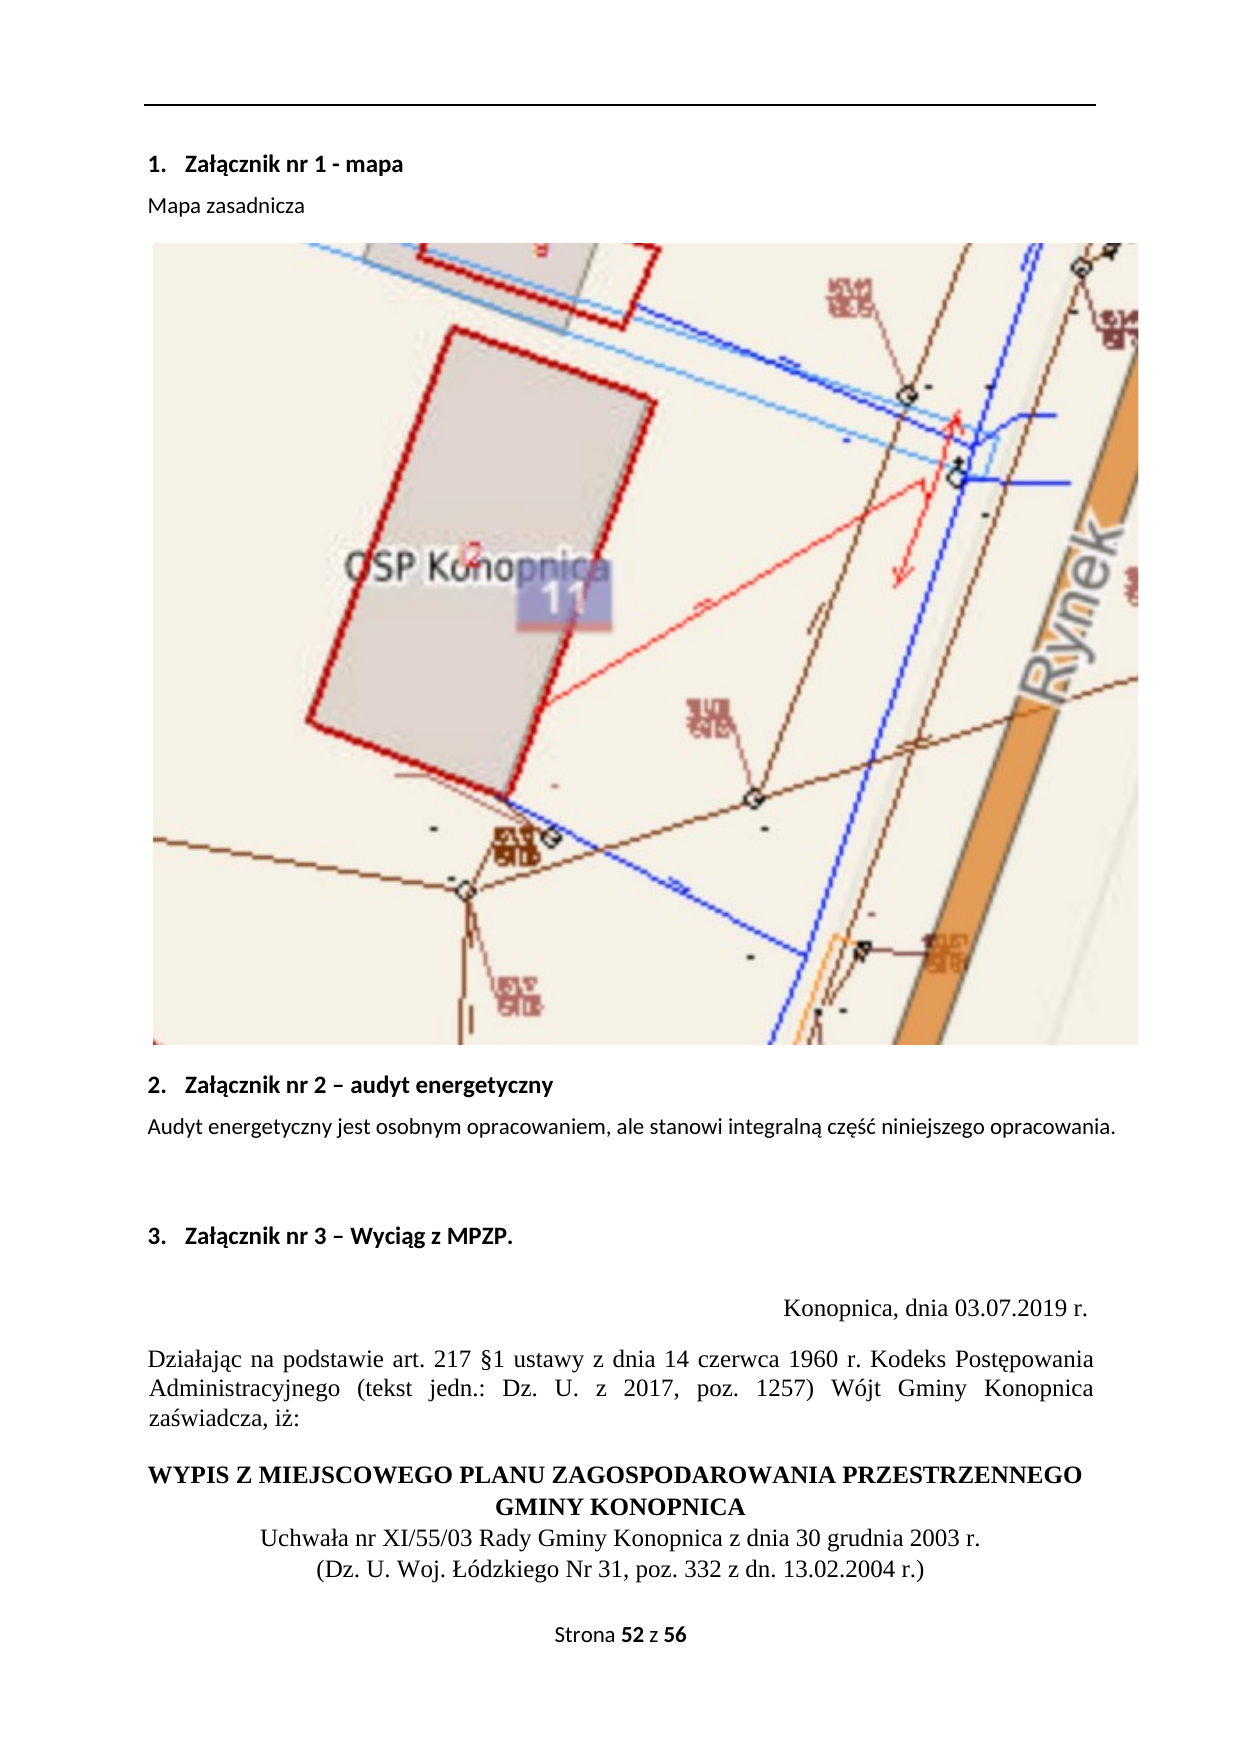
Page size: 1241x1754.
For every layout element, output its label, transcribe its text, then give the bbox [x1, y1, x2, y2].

list Załącznik nr 1 - mapa [147, 148, 1138, 178]
list Załącznik nr 2 – audyt energetyczny [147, 1069, 1138, 1100]
text Uchwała nr XI/55/03 Rady Gminy Konopnica z dnia 30 grudnia 2003 r. [119, 1523, 1121, 1551]
list Załącznik nr 3 – Wyciąg z MPZP. [147, 1220, 1138, 1250]
picture [153, 243, 1139, 1045]
text Konopnica, dnia 03.07.2019 r. [119, 1293, 1138, 1322]
text (Dz. U. Woj. Łódzkiego Nr 31, poz. 332 z dn. 13.02.2004 r.) [119, 1554, 1121, 1582]
text Działając na podstawie art. 217 §1 ustawy z dnia 14 czerwca 1960 r. Kodeks Postępowania Administracyjnego (tekst jedn.: Dz. U. z 2017, poz. 1257) Wójt Gminy Konopnica zaświadcza, iż: [147, 1344, 1095, 1432]
text WYPIS Z MIEJSCOWEGO PLANU ZAGOSPODAROWANIA PRZESTRZENNEGO [147, 1460, 1138, 1489]
text Audyt energetyczny jest osobnym opracowaniem, ale stanowi integralną część niniejszego opracowania. [147, 1112, 1137, 1141]
text GMINY KONOPNICA [119, 1492, 1121, 1520]
text Mapa zasadnicza [147, 191, 1137, 219]
